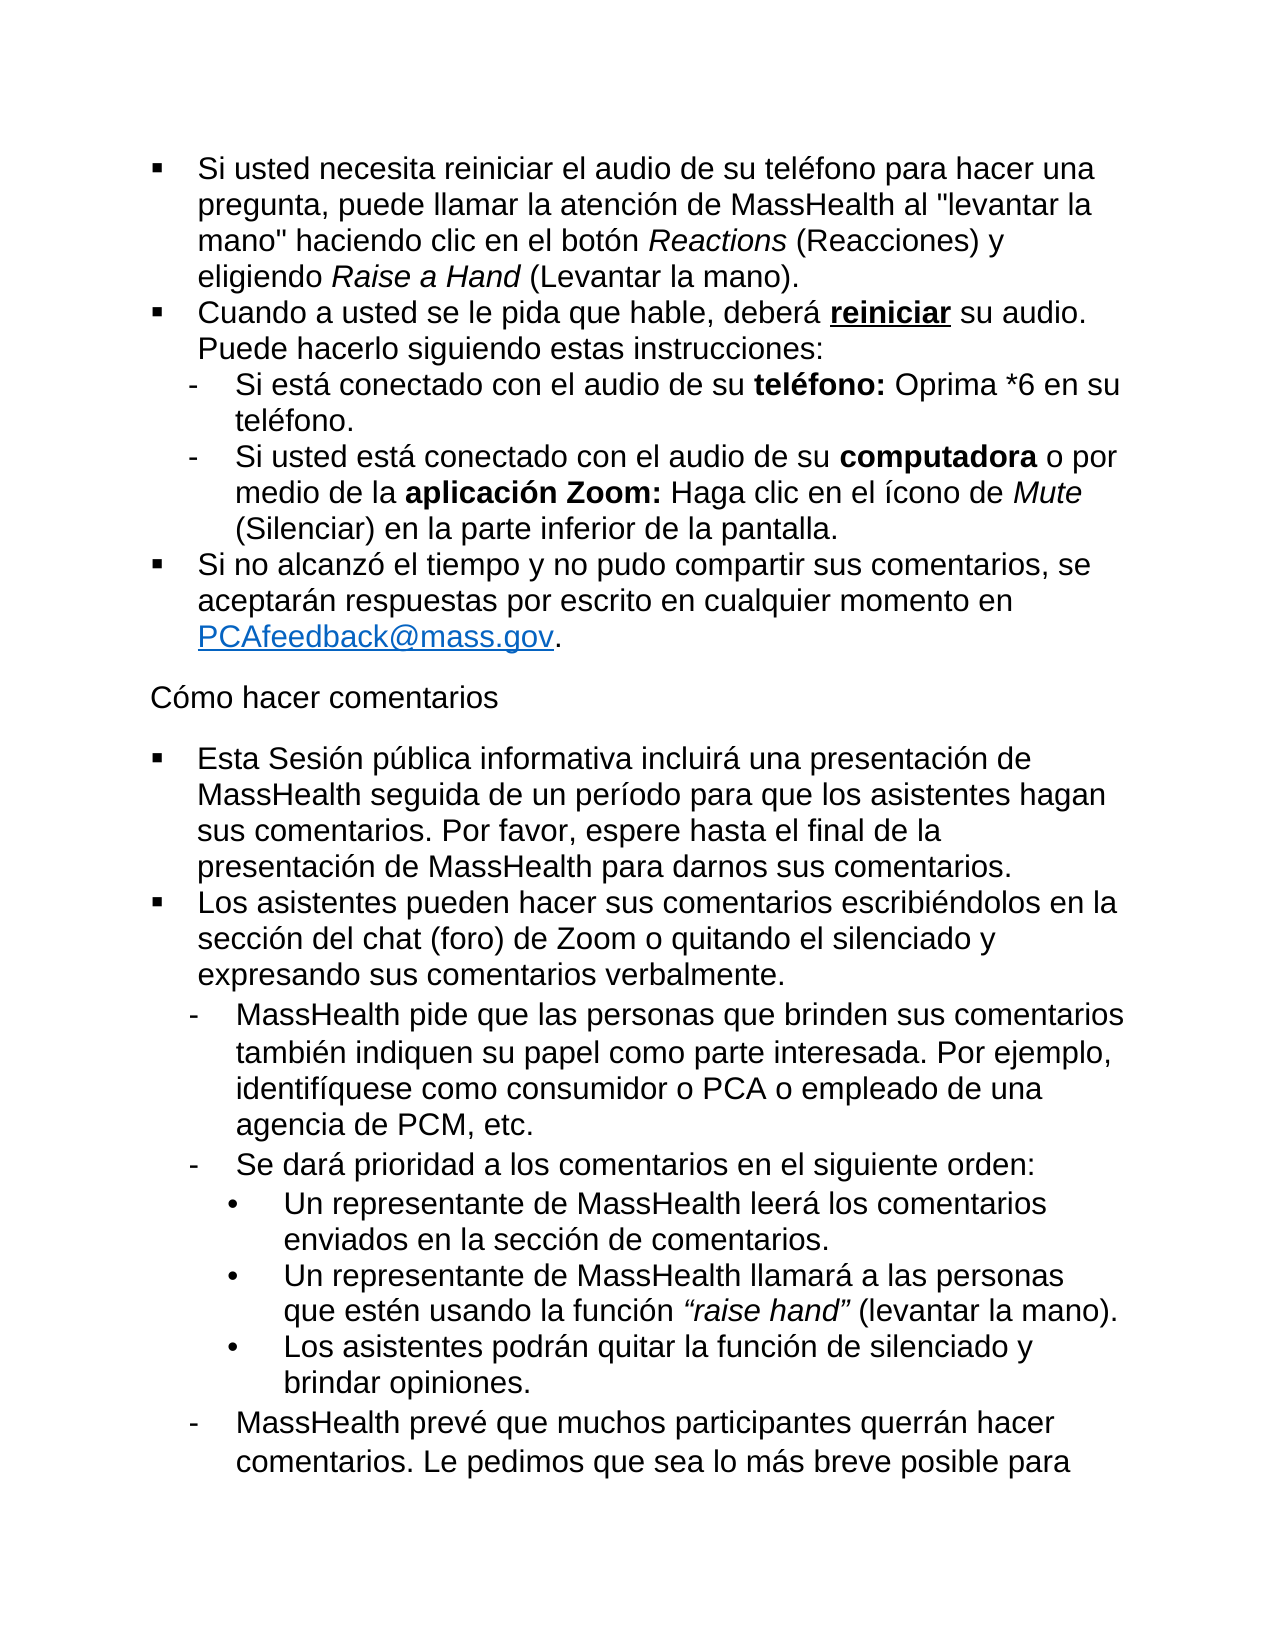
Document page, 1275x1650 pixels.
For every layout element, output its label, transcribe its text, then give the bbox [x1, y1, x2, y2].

list Si no alcanzó el tiempo y no pudo compartir sus comentarios, se aceptarán respuestas por escrito en cualquier momento en PCAfeedback@mass.gov. [150, 546, 1125, 654]
list Esta Sesión pública informativa incluirá una presentación de MassHealth seguida de un período para que los asistentes hagan sus comentarios. Por favor, espere hasta el final de la presentación de MassHealth para darnos sus comentarios. [150, 740, 1125, 884]
list Si está conectado con el audio de su teléfono: Oprima *6 en su teléfono. [188, 366, 1125, 438]
list Si usted necesita reiniciar el audio de su teléfono para hacer una pregunta, puede llamar la atención de MassHealth al "levantar la mano" haciendo clic en el botón Reactions (Reacciones) y eligiendo Raise a Hand (Levantar la mano). [150, 150, 1125, 294]
list Si usted está conectado con el audio de su computadora o por medio de la aplicación Zoom: Haga clic en el ícono de Mute (Silenciar) en la parte inferior de la pantalla. [188, 438, 1125, 546]
text Cómo hacer comentarios [150, 679, 1125, 715]
list MassHealth pide que las personas que brinden sus comentarios también indiquen su papel como parte interesada. Por ejemplo, identifíquese como consumidor o PCA o empleado de una agencia de PCM, etc. [189, 992, 1125, 1142]
list Los asistentes pueden hacer sus comentarios escribiéndolos en la sección del chat (foro) de Zoom o quitando el silenciado y expresando sus comentarios verbalmente. [150, 884, 1125, 992]
list Se dará prioridad a los comentarios en el siguiente orden: [189, 1142, 1125, 1185]
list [189, 1400, 1125, 1479]
list Un representante de MassHealth leerá los comentarios enviados en la sección de comentarios. [227, 1185, 1125, 1257]
list Los asistentes podrán quitar la función de silenciado y brindar opiniones. [227, 1328, 1125, 1400]
list Un representante de MassHealth llamará a las personas que estén usando la función “raise hand” (levantar la mano). [227, 1257, 1125, 1328]
list Cuando a usted se le pida que hable, deberá reiniciar su audio. Puede hacerlo siguiendo estas instrucciones: [150, 294, 1125, 366]
